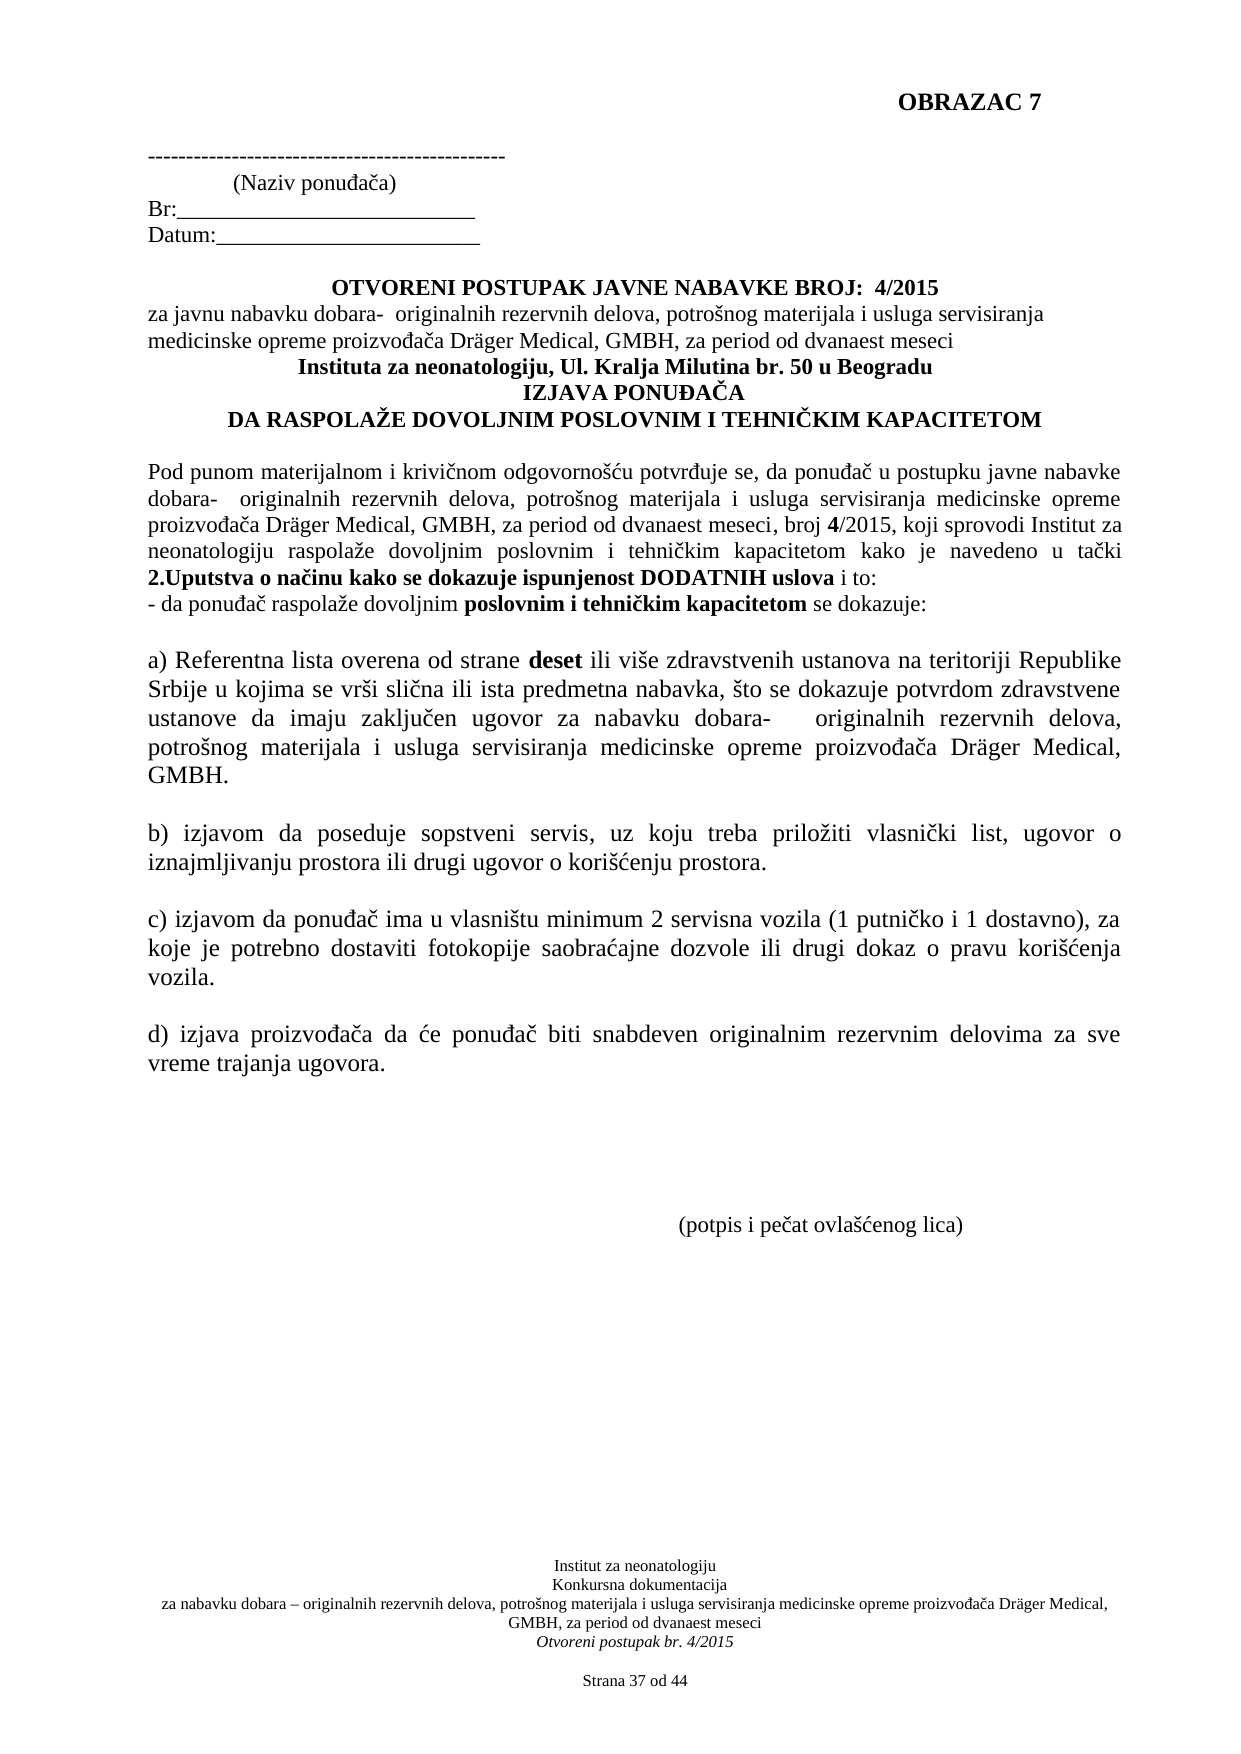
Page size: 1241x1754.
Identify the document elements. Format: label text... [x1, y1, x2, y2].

text IZJAVA PONUĐAČA [148, 379, 1122, 406]
text Instituta za neonatologiju, Ul. Kralja Milutina br. 50 u Beogradu [223, 353, 1122, 379]
text za javnu nabavku dobara- originalnih rezervnih delova, potrošnog materijala i usluga servisiranja medicinske opreme proizvođača Dräger Medical, GMBH, za period od dvanaest meseci [148, 300, 1122, 353]
text (Naziv ponuđača) [148, 168, 1122, 195]
text Pod punom materijalnom i krivičnom odgovornošću potvrđuje se, da ponuđač u postupku javne nabavke dobara- originalnih rezervnih delova, potrošnog materijala i usluga servisiranja medicinske opreme proizvođača Dräger Medical, GMBH, za period od dvanaest meseci, broj 4/2015, koji sprovodi Institut za neonatologiju raspolaže dovoljnim poslovnim i tehničkim kapacitetom kako je navedeno u tački 2.Uputstva o načinu kako se dokazuje ispunjenost DODATNIH uslova i to: [148, 458, 1122, 590]
text c) izjavom da ponuđač ima u vlasništu minimum 2 servisna vozila (1 putničko i 1 dostavno), za koje je potrebno dostaviti fotokopije saobraćajne dozvole ili drugi dokaz o pravu korišćenja vozila. [148, 904, 1122, 990]
text (potpis i pečat ovlašćenog lica) [673, 1211, 1122, 1237]
text a) Referentna lista overena od strane deset ili više zdravstvenih ustanova na teritoriji Republike Srbije u kojima se vrši slična ili ista predmetna nabavka, što se dokazuje potvrdom zdravstvene ustanove da imaju zaključen ugovor za nabavku dobara- originalnih rezervnih delova, potrošnog materijala i usluga servisiranja medicinske opreme proizvođača Dräger Medical, GMBH. [148, 645, 1122, 789]
text Br:__________________________ [148, 195, 1122, 221]
text d) izjava proizvođača da će ponuđač biti snabdeven originalnim rezervnim delovima za sve vreme trajanja ugovora. [148, 1019, 1122, 1077]
text DA RASPOLAŽE DOVOLJNIM POSLOVNIM I TEHNIČKIM KAPACITETOM [148, 406, 1122, 432]
text b) izjavom da poseduje sopstveni servis, uz koju treba priložiti vlasnički list, ugovor o iznajmljivanju prostora ili drugi ugovor o korišćenju prostora. [148, 818, 1122, 875]
text Datum:_______________________ [148, 221, 1122, 248]
text OBRAZAC 7 [823, 87, 1122, 116]
text ----------------------------------------------- [148, 142, 1122, 168]
text - da ponuđač raspolaže dovoljnim poslovnim i tehničkim kapacitetom se dokazuje: [148, 590, 1122, 617]
text OTVORENI POSTUPAK JAVNE NABAVKE BROJ: 4/2015 [148, 274, 1122, 300]
